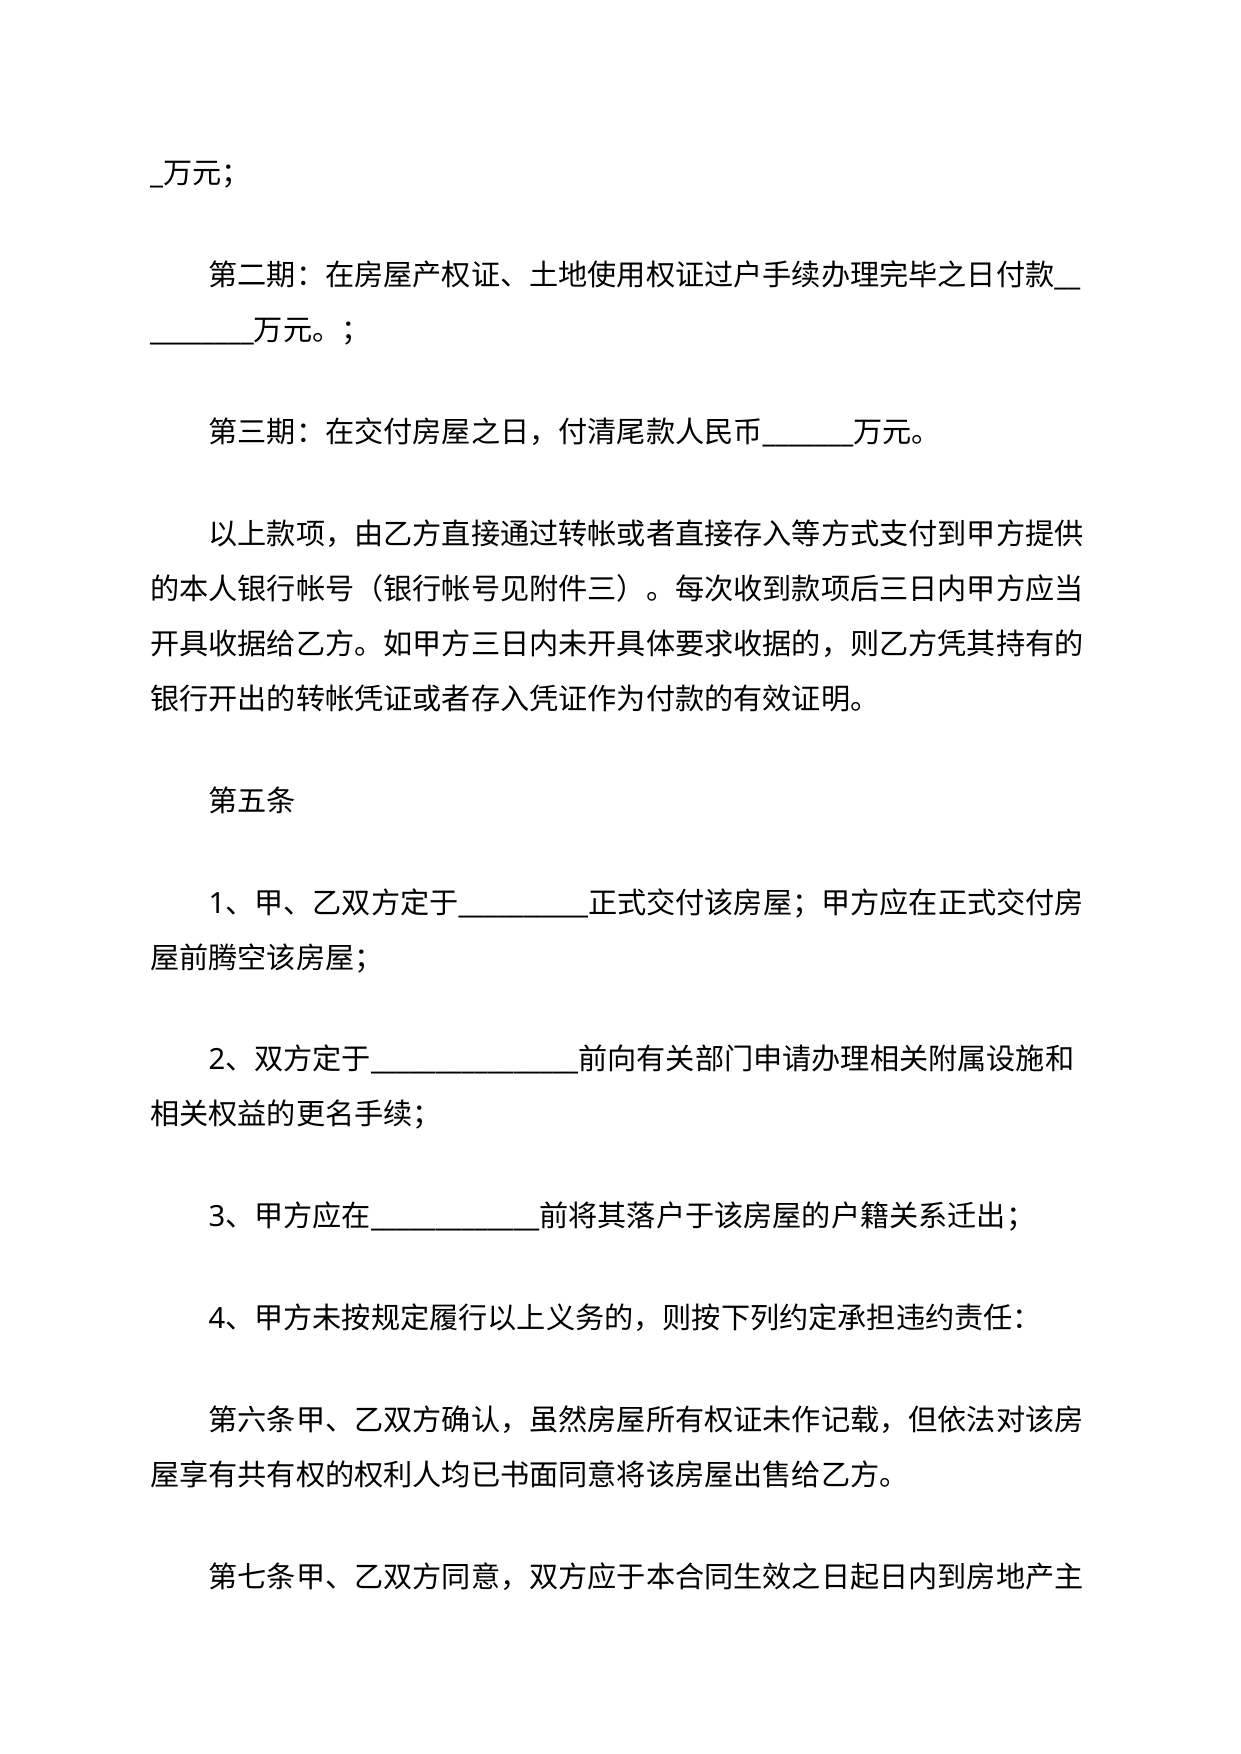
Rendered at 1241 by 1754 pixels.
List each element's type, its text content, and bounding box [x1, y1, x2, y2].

text 4、甲方未按规定履行以上义务的，则按下列约定承担违约责任： [150, 1295, 1090, 1337]
text 3、甲方应在_____________前将其落户于该房屋的户籍关系迁出； [150, 1193, 1090, 1235]
text 2、双方定于________________前向有关部门申请办理相关附属设施和相关权益的更名手续； [150, 1036, 1090, 1133]
text 第五条 [150, 777, 1090, 820]
text 第二期：在房屋产权证、土地使用权证过户手续办理完毕之日付款__________万元。； [150, 252, 1090, 349]
text 1、甲、乙双方定于__________正式交付该房屋；甲方应在正式交付房屋前腾空该房屋； [150, 879, 1090, 976]
text 以上款项，由乙方直接通过转帐或者直接存入等方式支付到甲方提供的本人银行帐号（银行帐号见附件三）。每次收到款项后三日内甲方应当开具收据给乙方。如甲方三日内未开具体要求收据的，则乙方凭其持有的银行开出的转帐凭证或者存入凭证作为付款的有效证明。 [150, 511, 1090, 718]
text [150, 1553, 1090, 1596]
text 第三期：在交付房屋之日，付清尾款人民币_______万元。 [150, 409, 1090, 451]
text 第六条甲、乙双方确认，虽然房屋所有权证未作记载，但依法对该房屋享有共有权的权利人均已书面同意将该房屋出售给乙方。 [150, 1397, 1090, 1494]
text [150, 150, 1090, 192]
